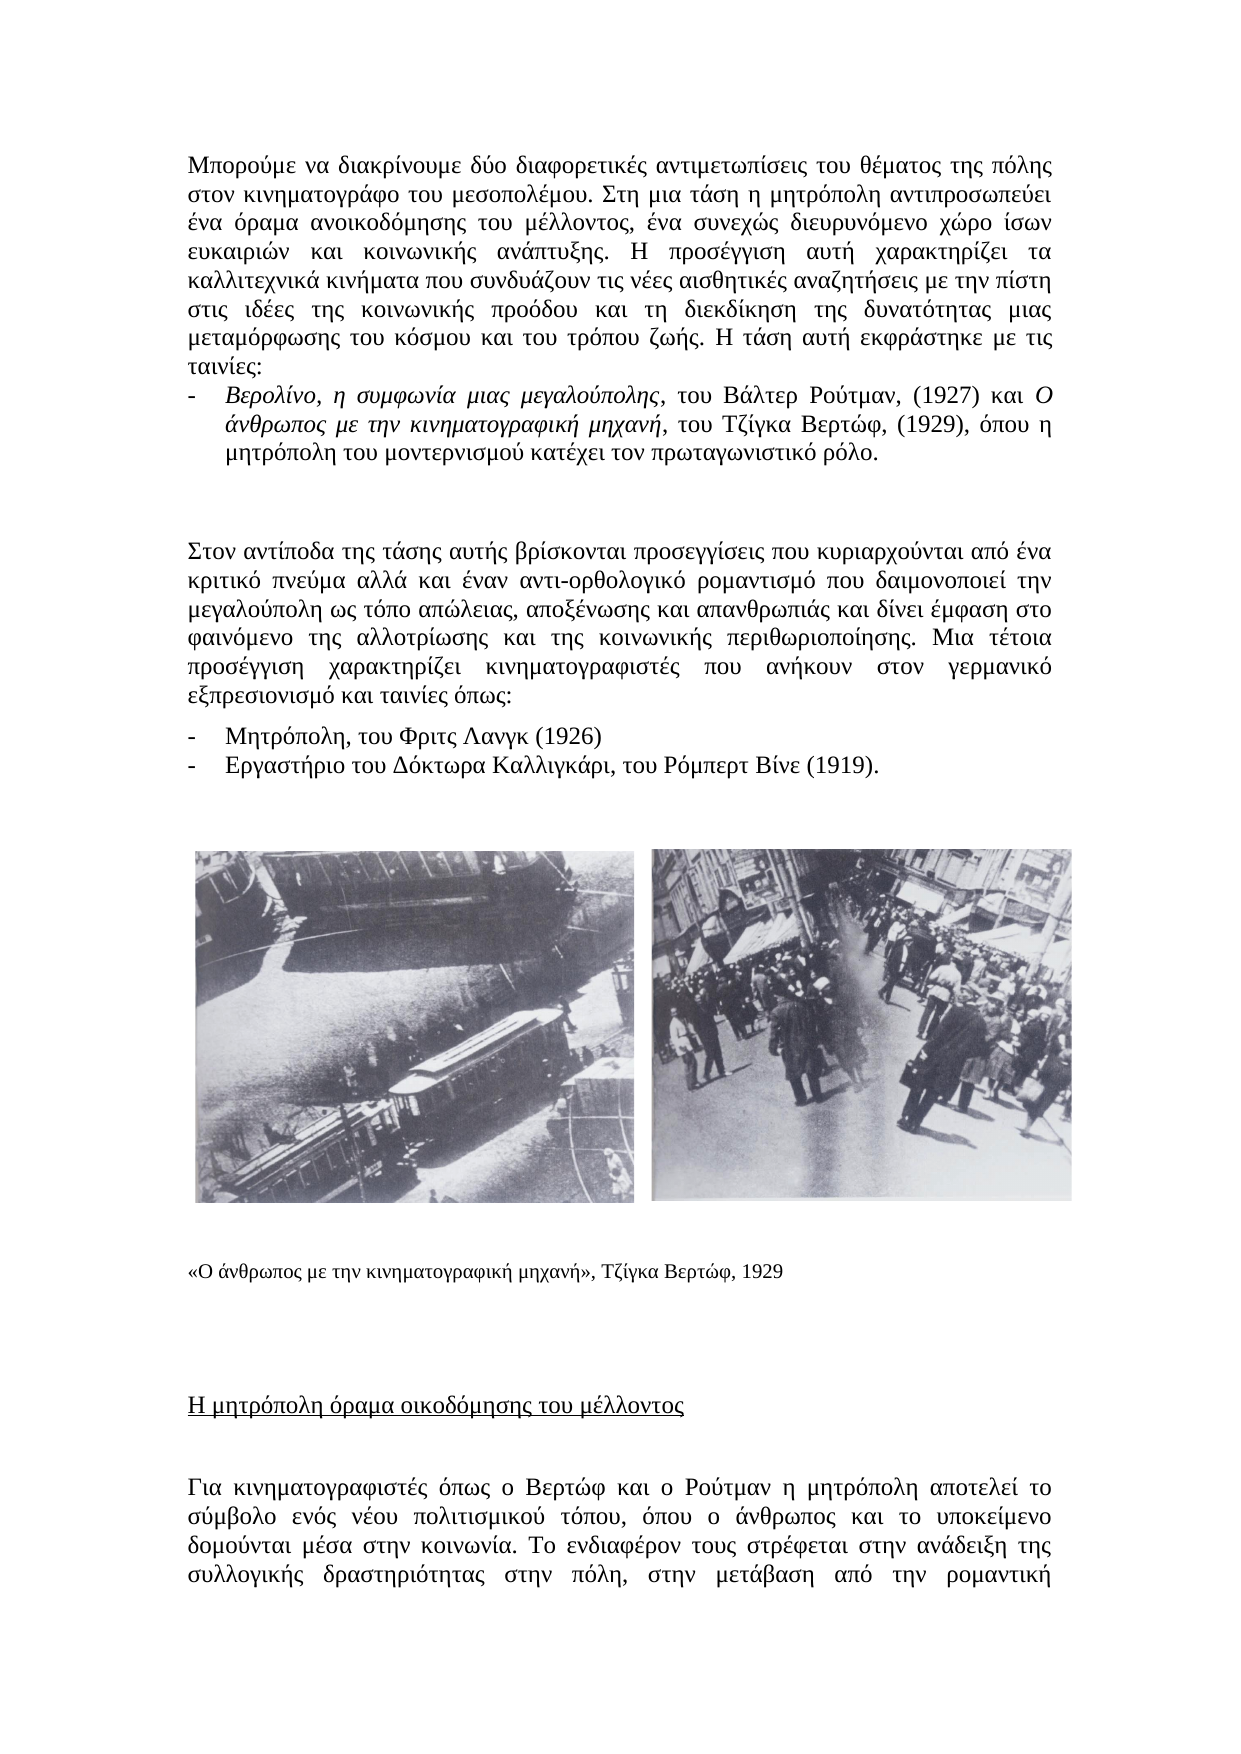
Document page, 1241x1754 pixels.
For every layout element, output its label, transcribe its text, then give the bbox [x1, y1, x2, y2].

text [187, 1472, 1053, 1587]
text Η μητρόπολη όραμα οικοδόμησης του μέλλοντος [187, 1390, 1053, 1419]
picture [651, 849, 1072, 1201]
text Μπορούμε να διακρίνουμε δύο διαφορετικές αντιμετωπίσεις του θέματος της πόλης στον κινηματογράφο του μεσοπολέμου. Στη μια τάση η μητρόπολη αντιπροσωπεύει ένα όραμα ανοικοδόμησης του μέλλοντος, ένα συνεχώς διευρυνόμενο χώρο ίσων ευκαιριών και κοινωνικής ανάπτυξης. Η προσέγγιση αυτή χαρακτηρίζει τα καλλιτεχνικά κινήματα που συνδυάζουν τις νέες αισθητικές αναζητήσεις με την πίστη στις ιδέες της κοινωνικής προόδου και τη διεκδίκηση της δυνατότητας μιας μεταμόρφωσης του κόσμου και του τρόπου ζωής. Η τάση αυτή εκφράστηκε με τις ταινίες: [187, 150, 1053, 380]
text Στον αντίποδα της τάσης αυτής βρίσκονται προσεγγίσεις που κυριαρχούνται από ένα κριτικό πνεύμα αλλά και έναν αντι-ορθολογικό ρομαντισμό που δαιμονοποιεί την μεγαλούπολη ως τόπο απώλειας, αποξένωσης και απανθρωπιάς και δίνει έμφαση στο φαινόμενο της αλλοτρίωσης και της κοινωνικής περιθωριοποίησης. Μια τέτοια προσέγγιση χαρακτηρίζει κινηματογραφιστές που ανήκουν στον γερμανικό εξπρεσιονισμό και ταινίες όπως: [187, 536, 1053, 709]
text «Ο άνθρωπος με την κινηματογραφική μηχανή», Τζίγκα Βερτώφ, 1929 [187, 1259, 1053, 1283]
list Βερολίνο, η συμφωνία μιας μεγαλούπολης, του Βάλτερ Ρούτμαν, (1927) και Ο άνθρωπος με την κινηματογραφική μηχανή, του Τζίγκα Βερτώφ, (1929), όπου η μητρόπολη του μοντερνισμού κατέχει τον πρωταγωνιστικό ρόλο. [187, 380, 1053, 466]
list Μητρόπολη, του Φριτς Λανγκ (1926) [187, 721, 1053, 750]
list Εργαστήριο του Δόκτωρα Καλλιγκάρι, του Ρόμπερτ Βίνε (1919). [187, 750, 1053, 779]
picture [195, 851, 635, 1203]
